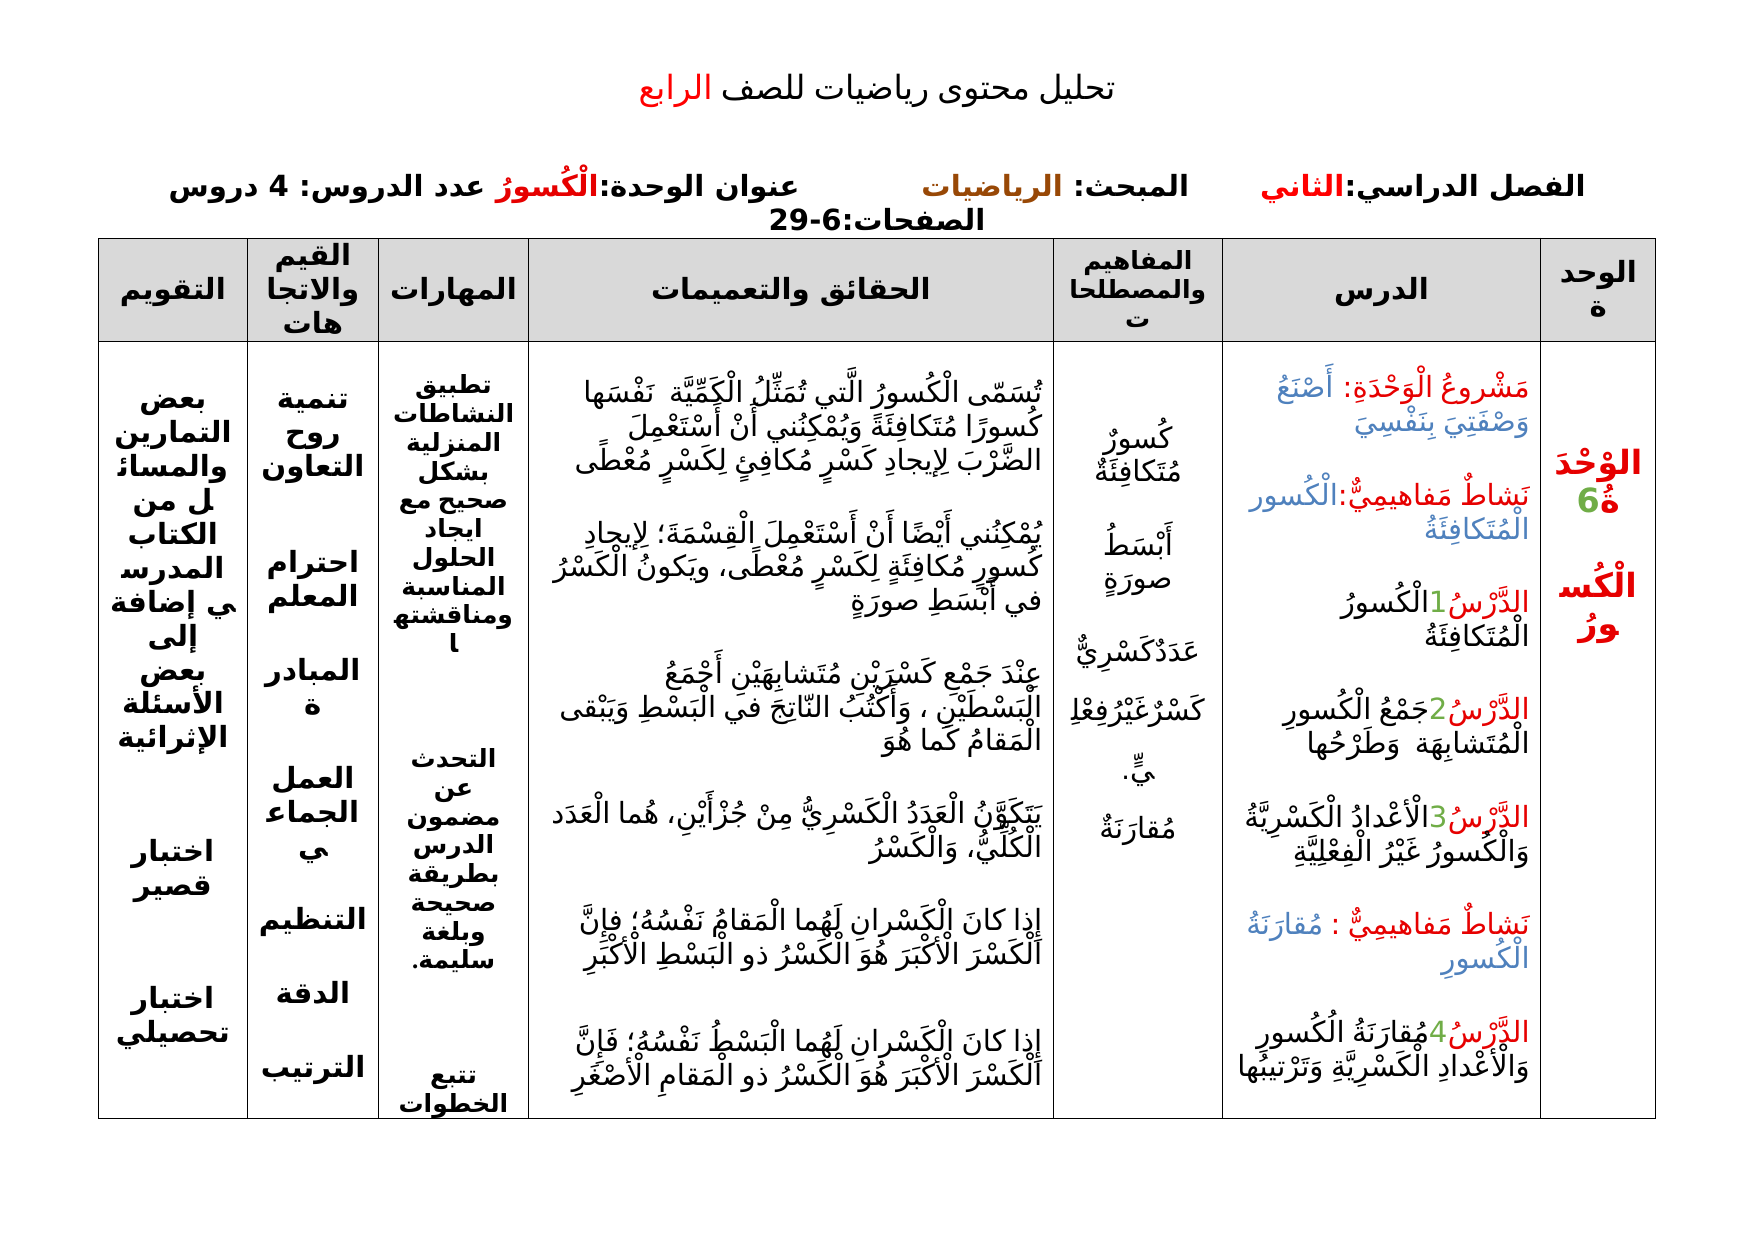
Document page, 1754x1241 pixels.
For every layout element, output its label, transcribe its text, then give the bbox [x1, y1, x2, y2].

table_header القيم والاتجاهات [248, 239, 378, 341]
table_header المهارات [379, 239, 528, 341]
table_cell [248, 342, 378, 1118]
table_header الحقائق والتعميمات [529, 239, 1053, 341]
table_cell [529, 342, 1053, 1118]
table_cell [1541, 342, 1655, 1118]
table_header الوحدة [1541, 239, 1655, 341]
table_header المفاهيم والمصطلحات [1054, 239, 1222, 341]
table_header التقويم [99, 239, 247, 341]
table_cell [99, 342, 247, 1118]
table_header الدرس [1223, 239, 1540, 341]
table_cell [379, 342, 528, 1118]
text الفصل الدراسي:الثاني المبحث: الرياضيات عنوان الوحدة:الْكُسورُ عدد الدروس: 4 دروس الصفحات:6-29 [150, 169, 1604, 238]
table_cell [1054, 342, 1222, 1118]
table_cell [1223, 342, 1540, 1118]
